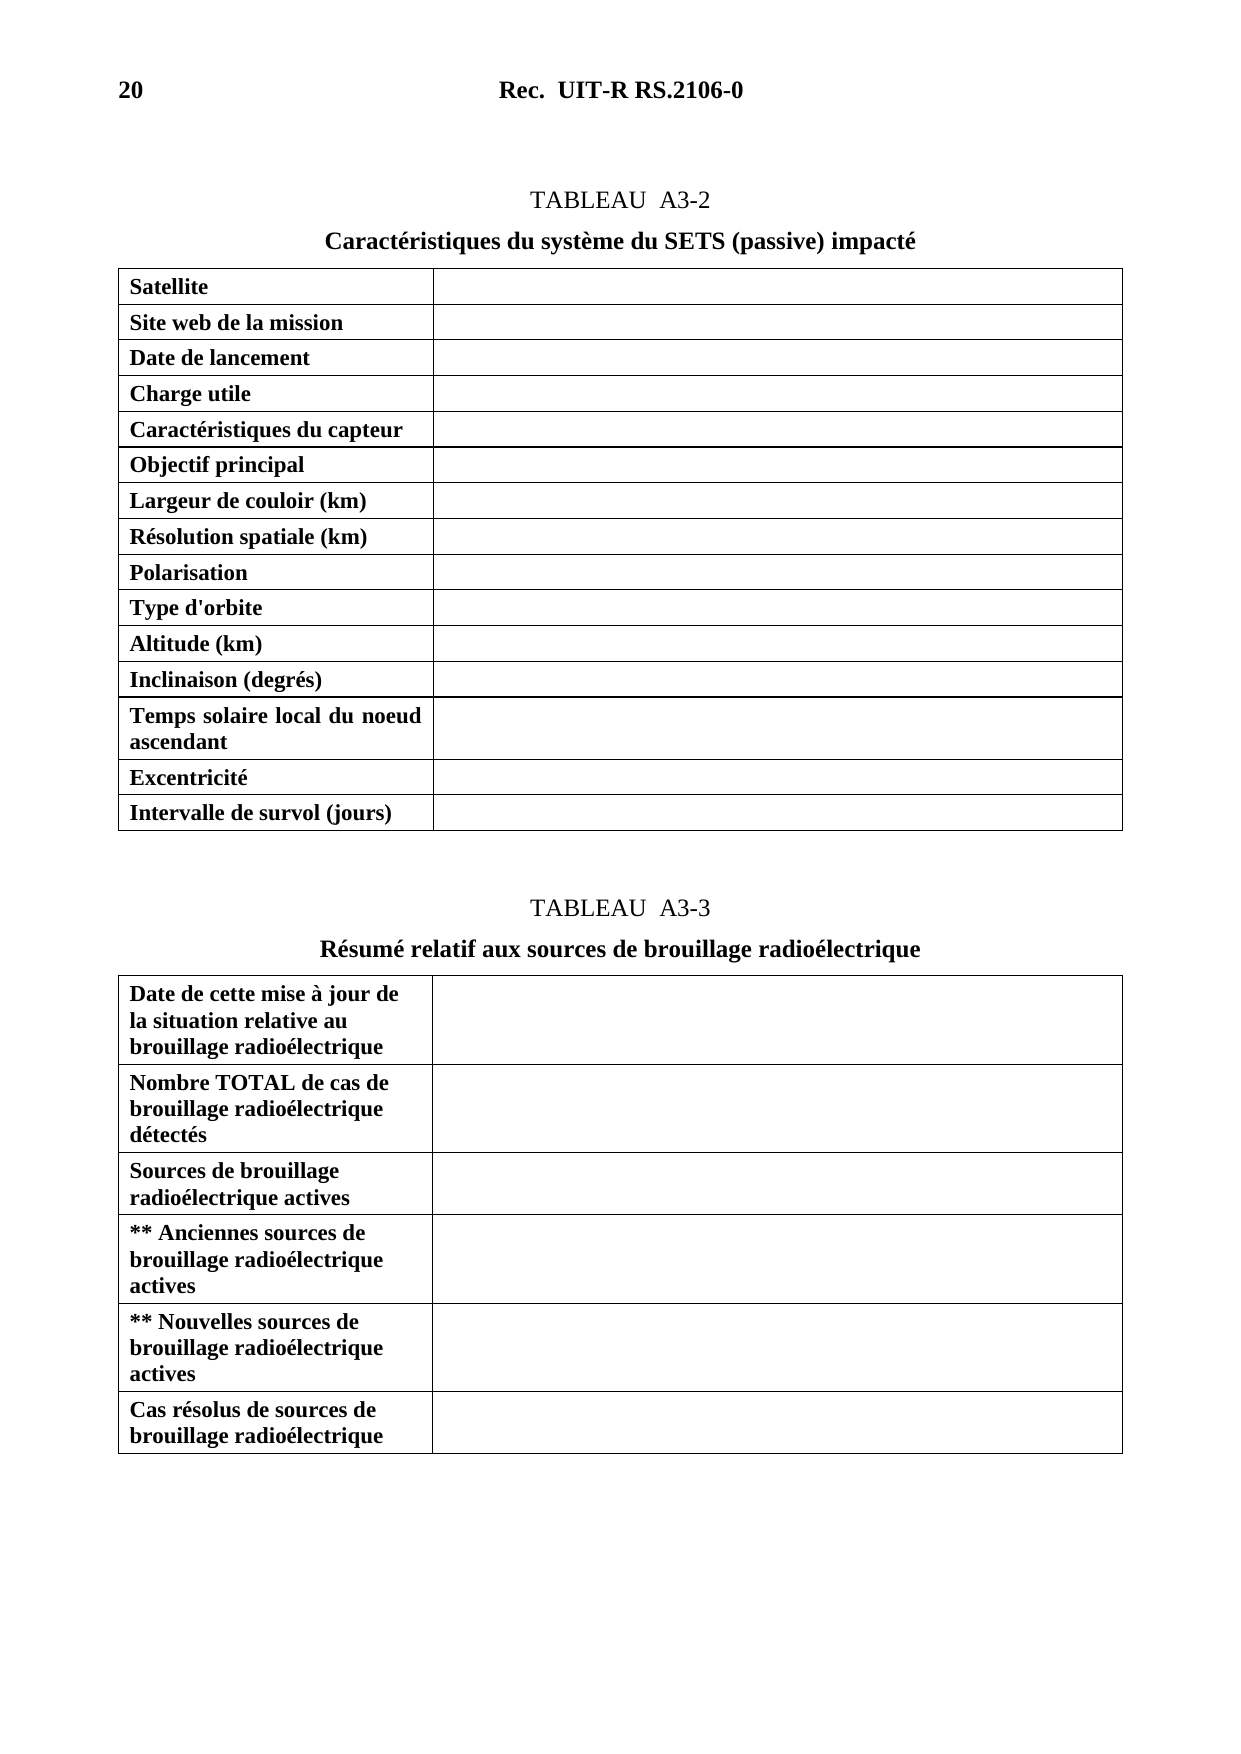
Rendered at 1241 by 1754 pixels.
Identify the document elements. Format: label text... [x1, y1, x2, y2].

table_cell Charge utile [119, 376, 433, 411]
table_cell Type d'orbite [119, 590, 433, 625]
table_cell Site web de la mission [119, 305, 433, 339]
table_cell [434, 483, 1122, 518]
table_cell ** Nouvelles sources de brouillage radioélectrique actives [119, 1304, 432, 1391]
table_cell [434, 626, 1122, 661]
table_cell [434, 662, 1122, 696]
table_header [433, 976, 1122, 1063]
table_cell [434, 305, 1122, 339]
table_cell [434, 376, 1122, 411]
table_cell [433, 1304, 1122, 1391]
table_cell Intervalle de survol (jours) [119, 795, 433, 830]
table_cell Date de lancement [119, 340, 433, 375]
table_cell [433, 1215, 1122, 1302]
table_cell Largeur de couloir (km) [119, 483, 433, 518]
table_cell [434, 340, 1122, 375]
title Caractéristiques du système du SETS (passive) impacté [118, 226, 1122, 255]
table_cell Inclinaison (degrés) [119, 662, 433, 696]
table_cell Temps solaire local du noeud ascendant [119, 698, 433, 758]
table_cell ** Anciennes sources de brouillage radioélectrique actives [119, 1215, 432, 1302]
table_cell Polarisation [119, 555, 433, 589]
table_cell [434, 590, 1122, 625]
table_cell Nombre TOTAL de cas de brouillage radioélectrique détectés [119, 1065, 432, 1152]
table_cell [434, 555, 1122, 589]
table_header Date de cette mise à jour de la situation relative au brouillage radioélectrique [119, 976, 432, 1063]
table_cell [434, 412, 1122, 446]
table_cell [434, 698, 1122, 758]
table_cell Altitude (km) [119, 626, 433, 661]
table_cell [433, 1153, 1122, 1214]
table_cell Cas résolus de sources de brouillage radioélectrique [119, 1392, 432, 1453]
table_cell Sources de brouillage radioélectrique actives [119, 1153, 432, 1214]
table_cell [434, 448, 1122, 482]
table_cell Excentricité [119, 760, 433, 794]
table_cell [434, 795, 1122, 830]
text TABLEAU A3-3 [118, 893, 1122, 921]
table_cell Résolution spatiale (km) [119, 519, 433, 553]
table_header Satellite [119, 269, 433, 303]
text TABLEAU A3-2 [118, 185, 1122, 214]
table_cell [433, 1065, 1122, 1152]
table_cell [434, 760, 1122, 794]
table_cell Objectif principal [119, 448, 433, 482]
table_cell [433, 1392, 1122, 1453]
title Résumé relatif aux sources de brouillage radioélectrique [118, 934, 1122, 963]
table_cell [434, 519, 1122, 553]
table_header [434, 269, 1122, 303]
table_cell Caractéristiques du capteur [119, 412, 433, 446]
